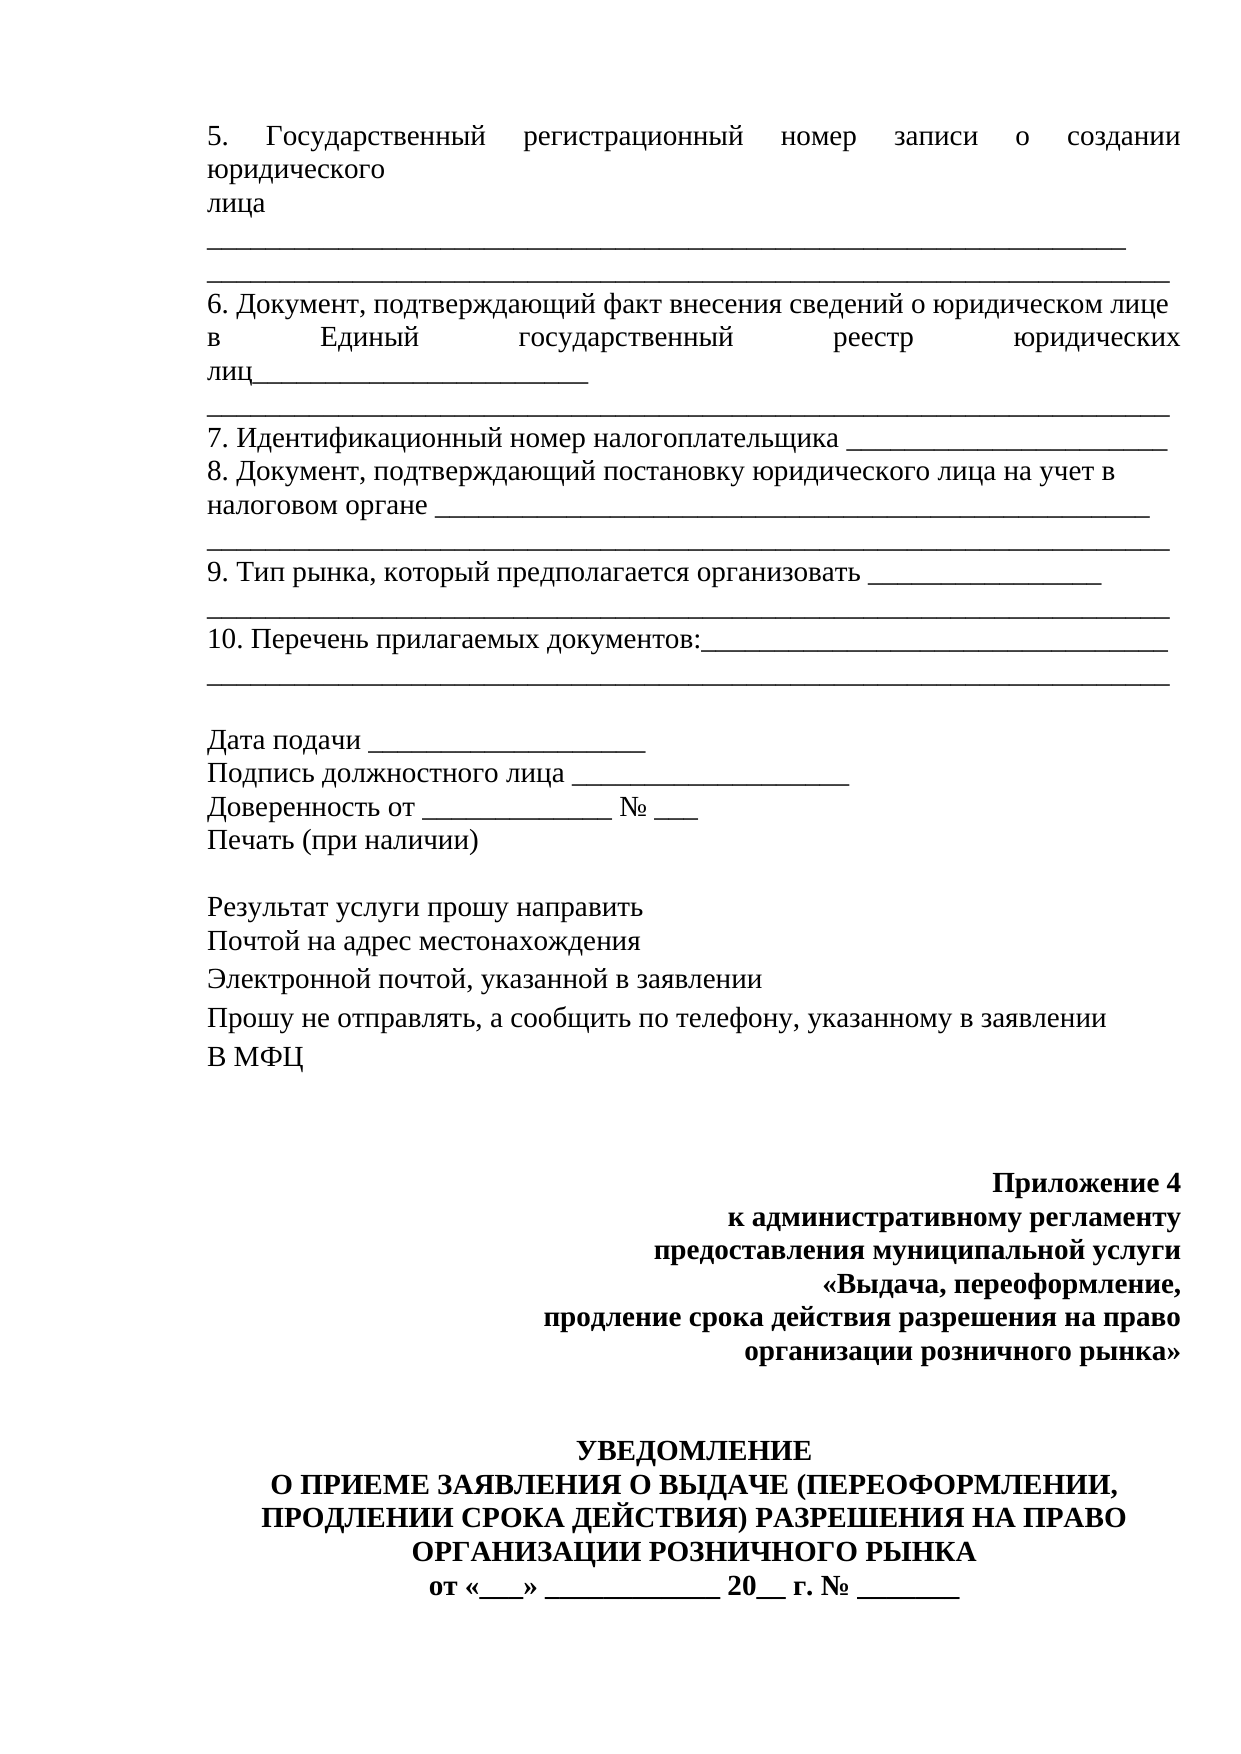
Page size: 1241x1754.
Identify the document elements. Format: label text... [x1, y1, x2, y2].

list Печать (при наличии) [207, 822, 1181, 856]
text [207, 252, 1181, 286]
list Доверенность от _____________ № ___ [207, 789, 1181, 822]
text продление срока действия разрешения на право [207, 1299, 1181, 1333]
text __________________________________________________________________ [207, 521, 1181, 554]
list Дата подачи ___________________ [207, 722, 1181, 755]
list Прошу не отправлять, а сообщить по телефону, указанному в заявлении [207, 1000, 1181, 1034]
text 10. Перечень прилагаемых документов:________________________________ [207, 621, 1181, 655]
list В МФЦ [207, 1039, 1181, 1072]
text О ПРИЕМЕ ЗАЯВЛЕНИЯ О ВЫДАЧЕ (ПЕРЕОФОРМЛЕНИИ, ПРОДЛЕНИИ СРОКА ДЕЙСТВИЯ) РАЗРЕШЕНИЯ НА ПРАВО ОРГАНИЗАЦИИ РОЗНИЧНОГО РЫНКА [207, 1467, 1181, 1568]
list Электронной почтой, указанной в заявлении [207, 962, 1181, 995]
list Почтой на адрес местонахождения [207, 923, 1181, 957]
text 6. Документ, подтверждающий факт внесения сведений о юридическом лице [207, 286, 1181, 319]
text налоговом органе _________________________________________________ [207, 487, 1181, 521]
subtitle УВЕДОМЛЕНИЕ [207, 1433, 1181, 1467]
list Результат услуги прошу направить [207, 889, 1181, 923]
list от «___» ____________ 20__ г. № _______ [207, 1568, 1181, 1601]
text в Единый государственный реестр юридических лиц_______________________ [207, 319, 1181, 386]
text к административному регламенту [207, 1199, 1181, 1232]
text 5. Государственный регистрационный номер записи о создании юридического [207, 118, 1181, 185]
list Подпись должностного лица ___________________ [207, 755, 1181, 789]
text 7. Идентификационный номер налогоплательщика ______________________ [207, 420, 1181, 453]
text 8. Документ, подтверждающий постановку юридического лица на учет в [207, 453, 1181, 487]
text «Выдача, переоформление, [207, 1266, 1181, 1299]
text 9. Тип рынка, который предполагается организовать ________________ [207, 554, 1181, 588]
text Приложение 4 [207, 1165, 1181, 1199]
text лица _______________________________________________________________ [207, 185, 1181, 252]
text предоставления муниципальной услуги [207, 1232, 1181, 1266]
list __________________________________________________________________ [207, 588, 1181, 621]
text __________________________________________________________________ [207, 386, 1181, 420]
text __________________________________________________________________ [207, 655, 1181, 688]
text организации розничного рынка» [207, 1333, 1181, 1366]
